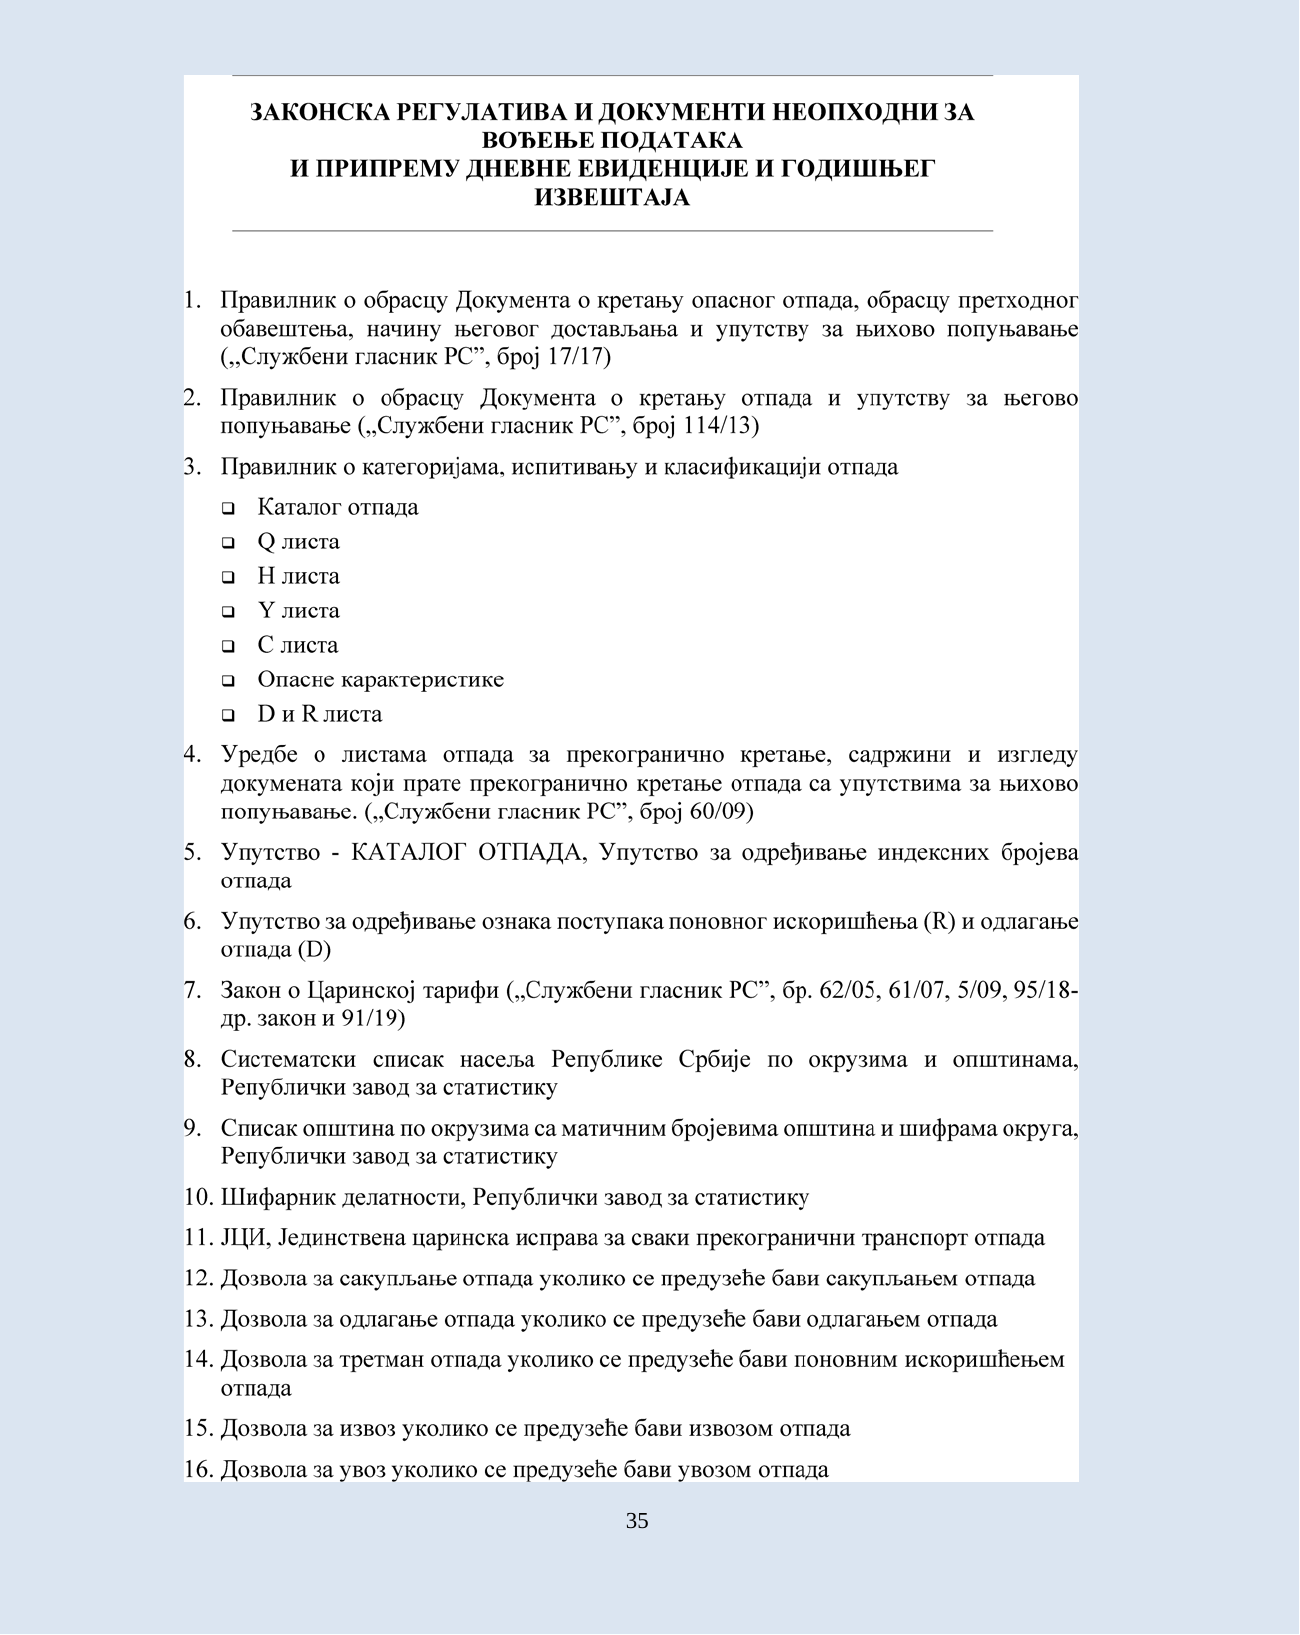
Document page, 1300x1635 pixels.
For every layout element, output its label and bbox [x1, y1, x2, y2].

picture [183, 75, 1079, 1482]
